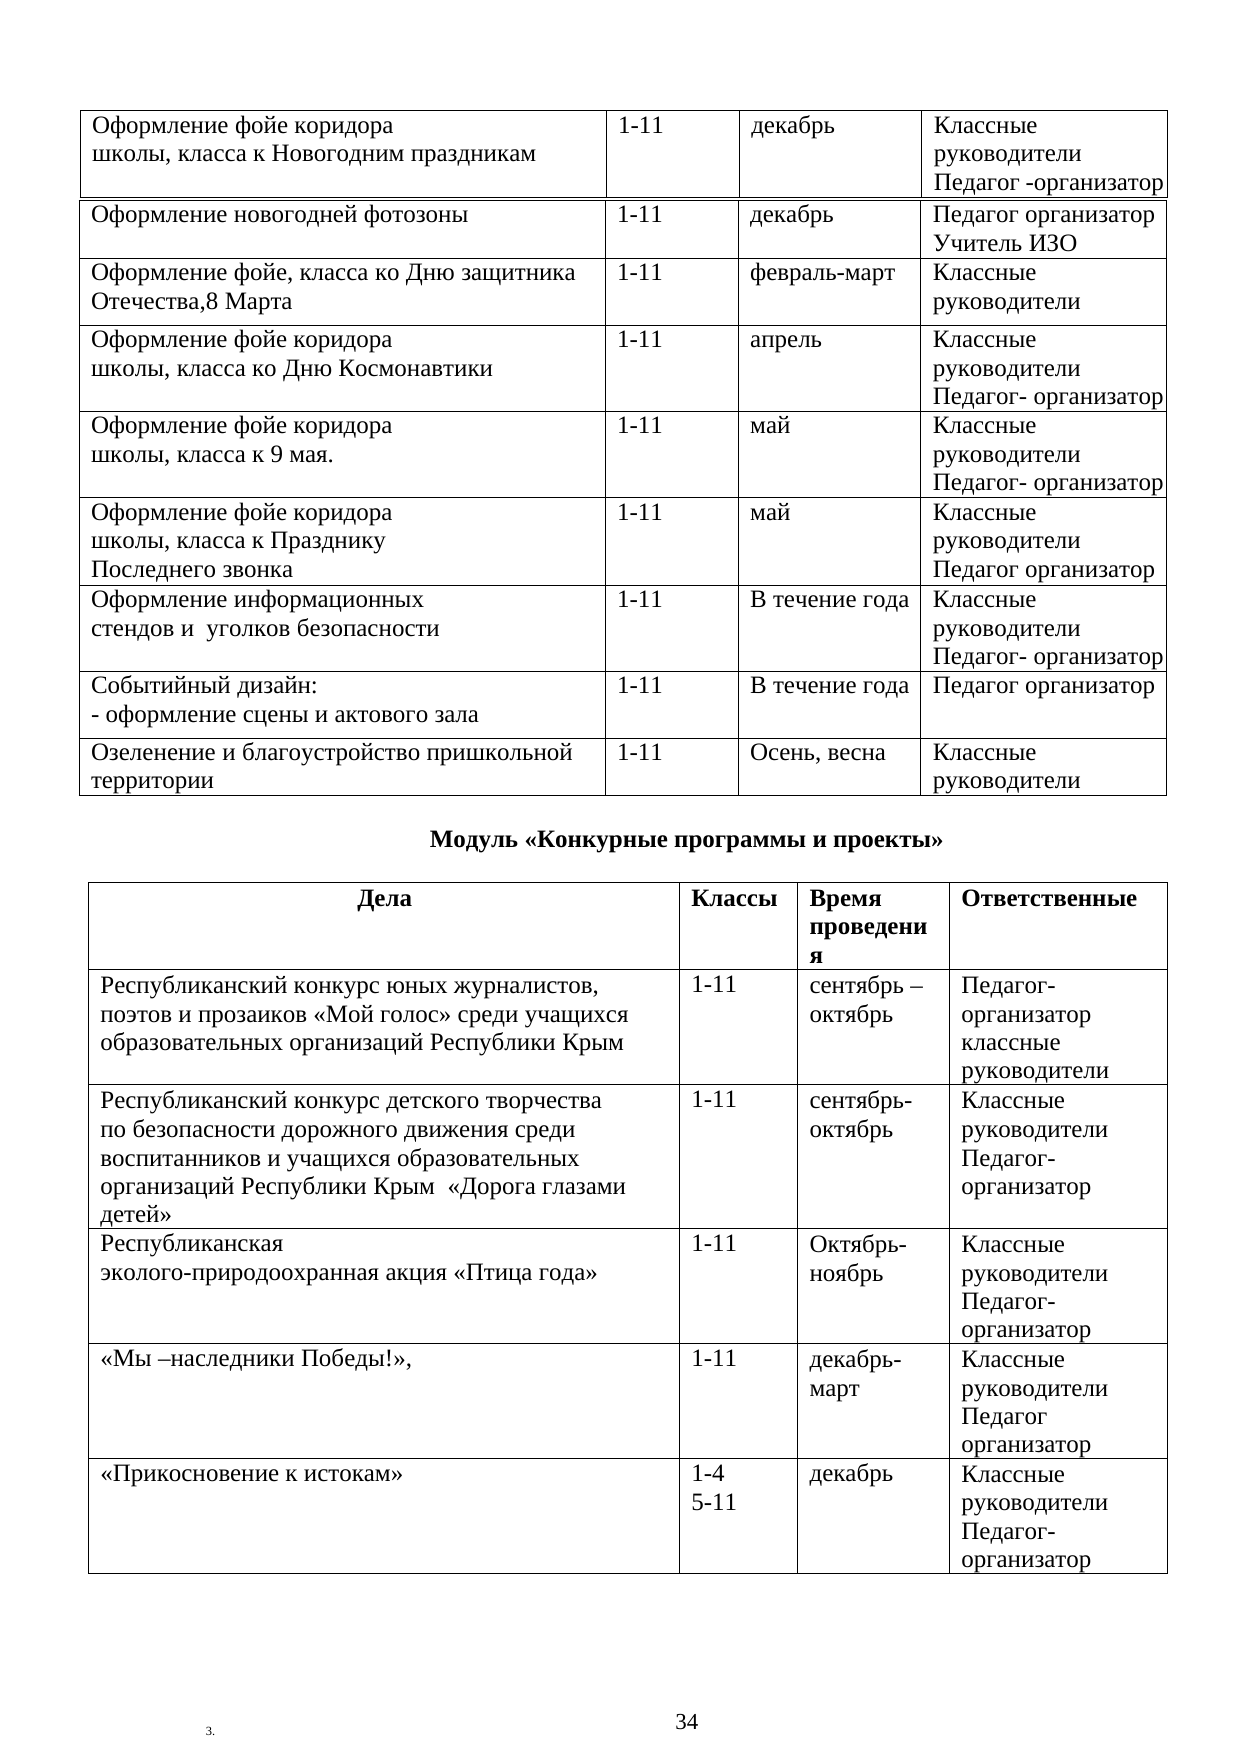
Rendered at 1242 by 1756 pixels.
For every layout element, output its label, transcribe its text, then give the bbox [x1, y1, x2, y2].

table_cell «Прикосновение к истокам» [89, 1459, 679, 1573]
table_header Ответственные [950, 883, 1167, 969]
table_cell Оформление фойе коридора школы, класса к 9 мая. [80, 412, 605, 497]
table_cell 1-11 [606, 259, 738, 325]
table_cell Осень, весна [739, 739, 920, 795]
table_cell февраль-март [739, 259, 920, 325]
table_cell «Мы –наследники Победы!», [89, 1344, 679, 1458]
table_cell Классные руководители Педагог организатор [950, 1344, 1167, 1458]
table_cell Классные руководители Педагог- организатор [950, 1459, 1167, 1573]
table_cell 1-11 [680, 970, 797, 1084]
table_cell Республиканский конкурс детского творчества по безопасности дорожного движения среди воспитанников и учащихся образовательных организаций Республики Крым «Дорога глазами детей» [89, 1085, 679, 1228]
table_header декабрь [739, 201, 920, 258]
table_cell Республиканский конкурс юных журналистов, поэтов и прозаиков «Мой голос» среди учащихся образовательных организаций Республики Крым [89, 970, 679, 1084]
table_cell май [739, 412, 920, 497]
table_cell 1-11 [606, 412, 738, 497]
table_cell Событийный дизайн: - оформление сцены и актового зала [80, 672, 605, 738]
table_cell Педагог организатор [921, 672, 1166, 738]
table_header Дела [89, 883, 679, 969]
table_cell Оформление фойе, класса ко Дню защитника Отечества,8 Марта [80, 259, 605, 325]
table_cell май [739, 498, 920, 585]
table_cell 1-4 5-11 [680, 1459, 797, 1573]
table_cell Классные руководители Педагог- организатор [950, 1229, 1167, 1343]
table_cell 1-11 [606, 586, 738, 671]
table_cell Классные руководители Педагог- организатор [921, 586, 1166, 671]
table_cell Оформление фойе коридора школы, класса ко Дню Космонавтики [80, 326, 605, 411]
table_cell 1-11 [680, 1229, 797, 1343]
table_header Классы [680, 883, 797, 969]
table_cell декабрь [798, 1459, 949, 1573]
table_cell Оформление фойе коридора школы, класса к Празднику Последнего звонка [80, 498, 605, 585]
table_cell Классные руководители [921, 739, 1166, 795]
table_cell Классные руководители Педагог- организатор [921, 412, 1166, 497]
table_cell 1-11 [606, 498, 738, 585]
table_cell 1-11 [606, 326, 738, 411]
table_cell Озеленение и благоустройство пришкольной территории [80, 739, 605, 795]
table_cell Педагог- организатор классные руководители [950, 970, 1167, 1084]
table_header 1-11 [606, 201, 738, 258]
table_header Время проведени я [798, 883, 949, 969]
table_header Педагог организатор Учитель ИЗО [921, 201, 1166, 258]
table_cell Классные руководители Педагог- организатор [921, 326, 1166, 411]
text Модуль «Конкурные программы и проекты» [429, 824, 1242, 853]
table_cell Классные руководители [921, 259, 1166, 325]
table_cell 1-11 [606, 739, 738, 795]
table_cell Октябрь- ноябрь [798, 1229, 949, 1343]
table_cell апрель [739, 326, 920, 411]
table_cell 1-11 [607, 111, 739, 197]
table_cell 1-11 [680, 1344, 797, 1458]
table_cell декабрь [740, 111, 921, 197]
table_cell декабрь- март [798, 1344, 949, 1458]
table_cell Оформление фойе коридора школы, класса к Новогодним праздникам [81, 111, 606, 197]
table_cell 1-11 [680, 1085, 797, 1228]
table_cell Классные руководители Педагог организатор [921, 498, 1166, 585]
table_cell сентябрь – октябрь [798, 970, 949, 1084]
table_cell Республиканская эколого-природоохранная акция «Птица года» [89, 1229, 679, 1343]
table_cell Классные руководители Педагог- организатор [950, 1085, 1167, 1228]
table_cell сентябрь- октябрь [798, 1085, 949, 1228]
table_cell 1-11 [606, 672, 738, 738]
table_cell Оформление информационных стендов и уголков безопасности [80, 586, 605, 671]
table_cell В течение года [739, 586, 920, 671]
table_cell Классные руководители Педагог -организатор [922, 111, 1167, 197]
table_header Оформление новогодней фотозоны [80, 201, 605, 258]
table_cell В течение года [739, 672, 920, 738]
